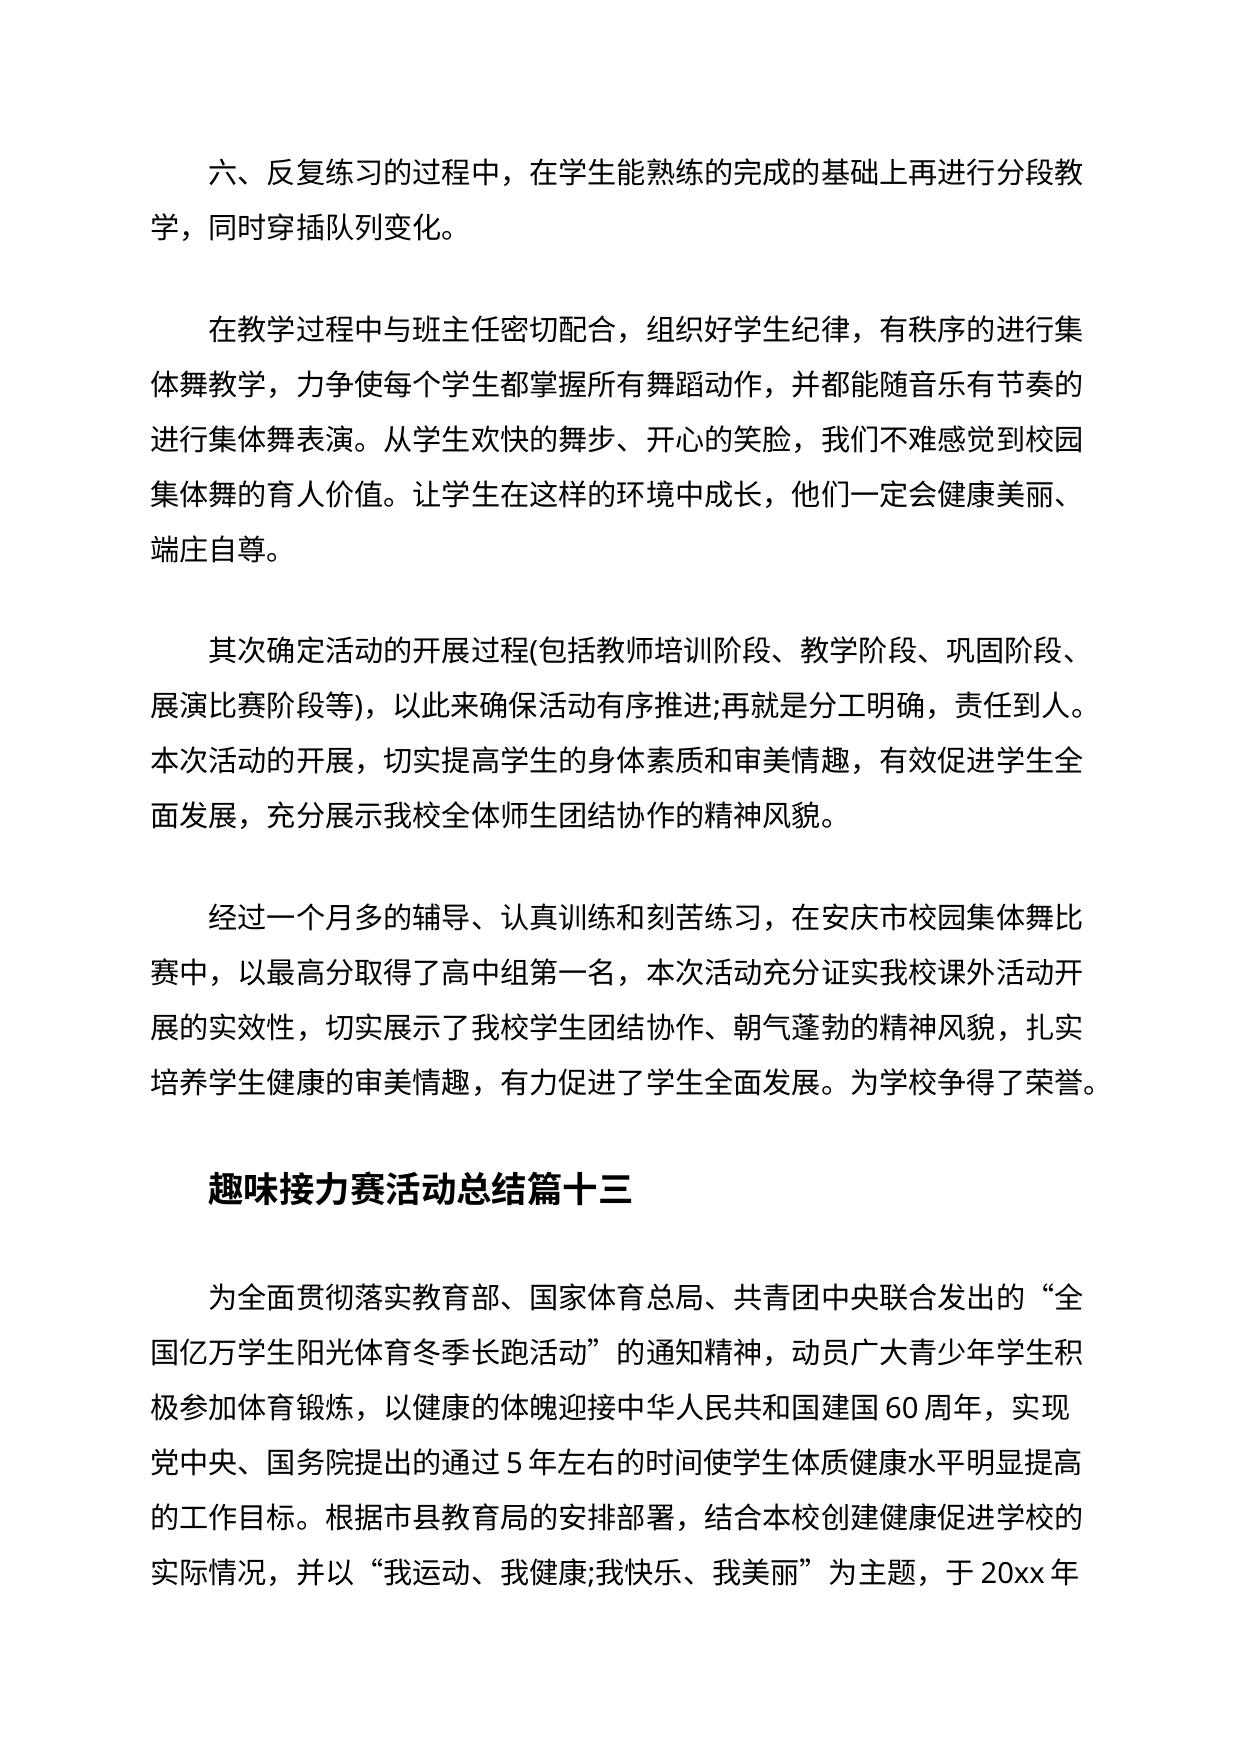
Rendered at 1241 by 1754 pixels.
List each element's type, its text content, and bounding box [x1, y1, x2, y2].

text 六、反复练习的过程中，在学生能熟练的完成的基础上再进行分段教学，同时穿插队列变化。 [150, 150, 1090, 247]
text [150, 1274, 1090, 1592]
text 趣味接力赛活动总结篇十三 [150, 1161, 1090, 1212]
text 在教学过程中与班主任密切配合，组织好学生纪律，有秩序的进行集体舞教学，力争使每个学生都掌握所有舞蹈动作，并都能随音乐有节奏的进行集体舞表演。从学生欢快的舞步、开心的笑脸，我们不难感觉到校园集体舞的育人价值。让学生在这样的环境中成长，他们一定会健康美丽、端庄自尊。 [150, 307, 1090, 568]
text 其次确定活动的开展过程(包括教师培训阶段、教学阶段、巩固阶段、展演比赛阶段等)，以此来确保活动有序推进;再就是分工明确，责任到人。本次活动的开展，切实提高学生的身体素质和审美情趣，有效促进学生全面发展，充分展示我校全体师生团结协作的精神风貌。 [150, 628, 1090, 835]
text 经过一个月多的辅导、认真训练和刻苦练习，在安庆市校园集体舞比赛中，以最高分取得了高中组第一名，本次活动充分证实我校课外活动开展的实效性，切实展示了我校学生团结协作、朝气蓬勃的精神风貌，扎实培养学生健康的审美情趣，有力促进了学生全面发展。为学校争得了荣誉。 [150, 895, 1090, 1102]
